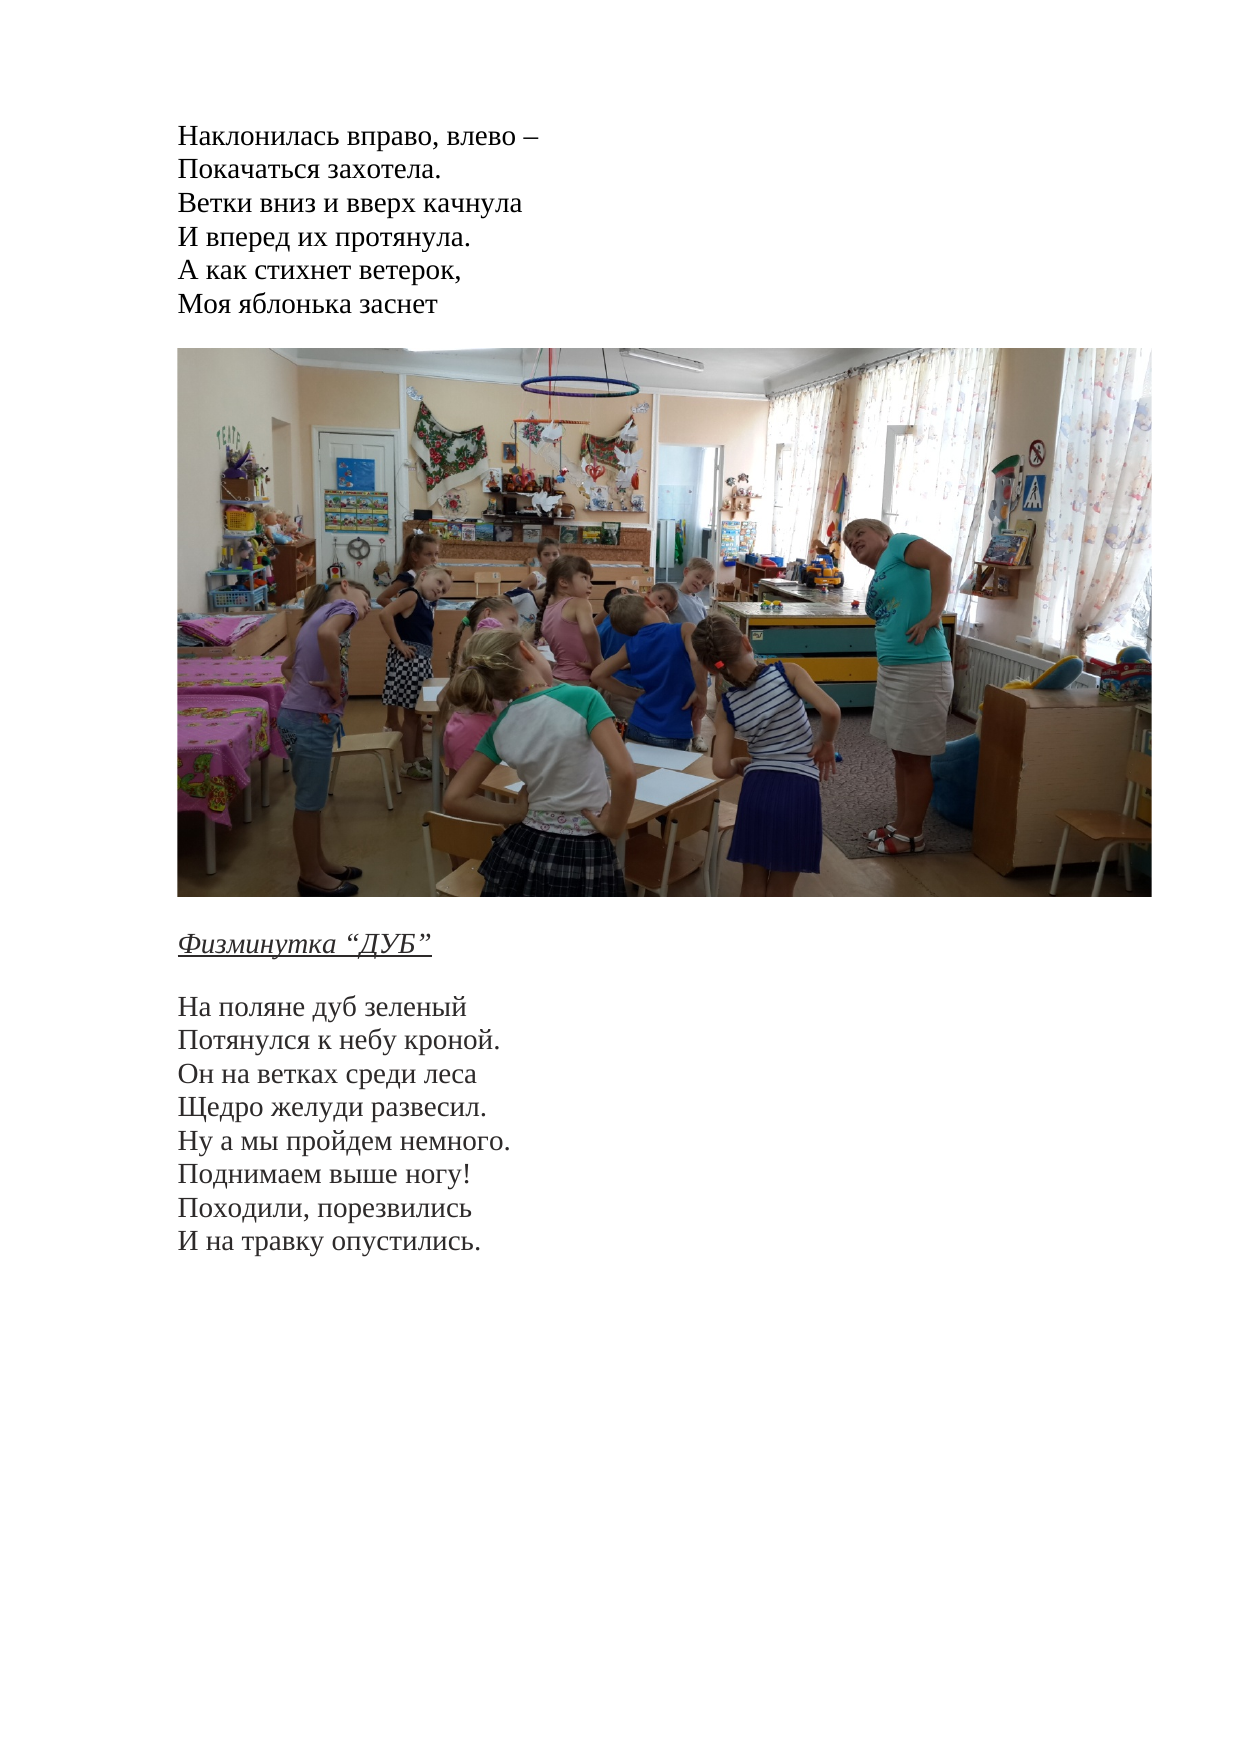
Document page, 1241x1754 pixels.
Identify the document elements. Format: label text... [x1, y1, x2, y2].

text Физминутка “ДУБ” [177, 926, 1152, 959]
text На поляне дуб зеленый Потянулся к небу кроной. Он на ветках среди леса Щедро желуди развесил. Ну а мы пройдем немного. Поднимаем выше ногу! Походили, порезвились И на травку опустились. [177, 989, 1152, 1257]
picture [177, 348, 1152, 897]
